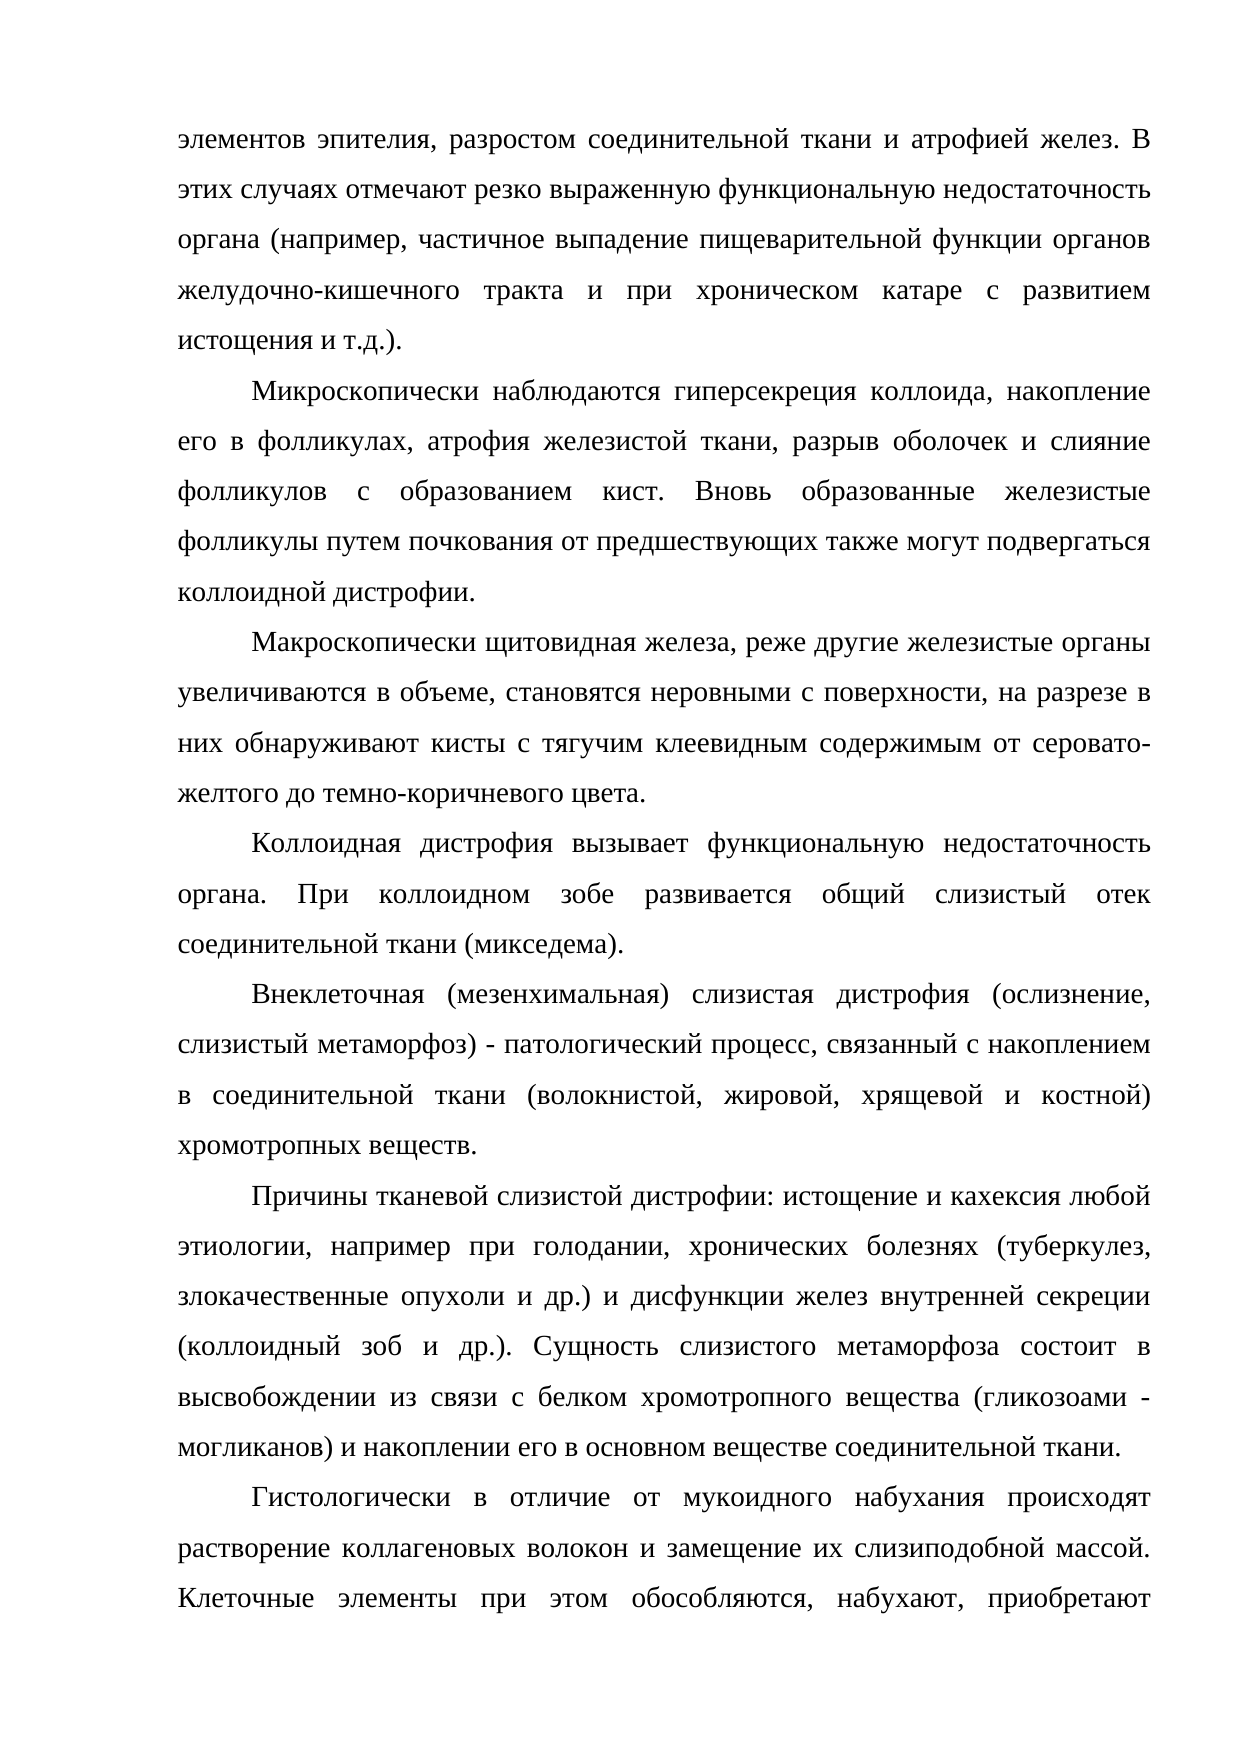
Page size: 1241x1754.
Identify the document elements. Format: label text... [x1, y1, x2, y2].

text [177, 1479, 1152, 1614]
text Внеклеточная (мезенхимальная) слизистая дистрофия (ослизнение, слизистый метаморфоз) - патологический процесс, связанный с накоплением в соединительной ткани (волокнистой, жировой, хрящевой и костной) хромотропных веществ. [177, 976, 1152, 1161]
text Макроскопически щитовидная железа, реже другие железистые органы увеличиваются в объеме, становятся неровными с поверхности, на разрезе в них обнаруживают кисты с тягучим клеевидным содержимым от серовато-желтого до темно-коричневого цвета. [177, 624, 1152, 809]
text Микроскопически наблюдаются гиперсекреция коллоида, накопление его в фолликулах, атрофия железистой ткани, разрыв оболочек и слияние фолликулов с образованием кист. Вновь образованные железистые фолликулы путем почкования от предшествующих также могут подвергаться коллоидной дистрофии. [177, 373, 1152, 607]
text Причины тканевой слизистой дистрофии: истощение и кахексия любой этиологии, например при голодании, хронических болезнях (туберкулез, злокачественные опухоли и др.) и дисфункции желез внутренней секреции (коллоидный зоб и др.). Сущность слизистого метаморфоза состоит в высвобождении из связи с белком хромотропного вещества (гликозоами - могликанов) и накоплении его в основном веществе соединительной ткани. [177, 1178, 1152, 1463]
text Коллоидная дистрофия вызывает функциональную недостаточность органа. При коллоидном зобе развивается общий слизистый отек соединительной ткани (микседема). [177, 825, 1152, 959]
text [177, 121, 1152, 356]
